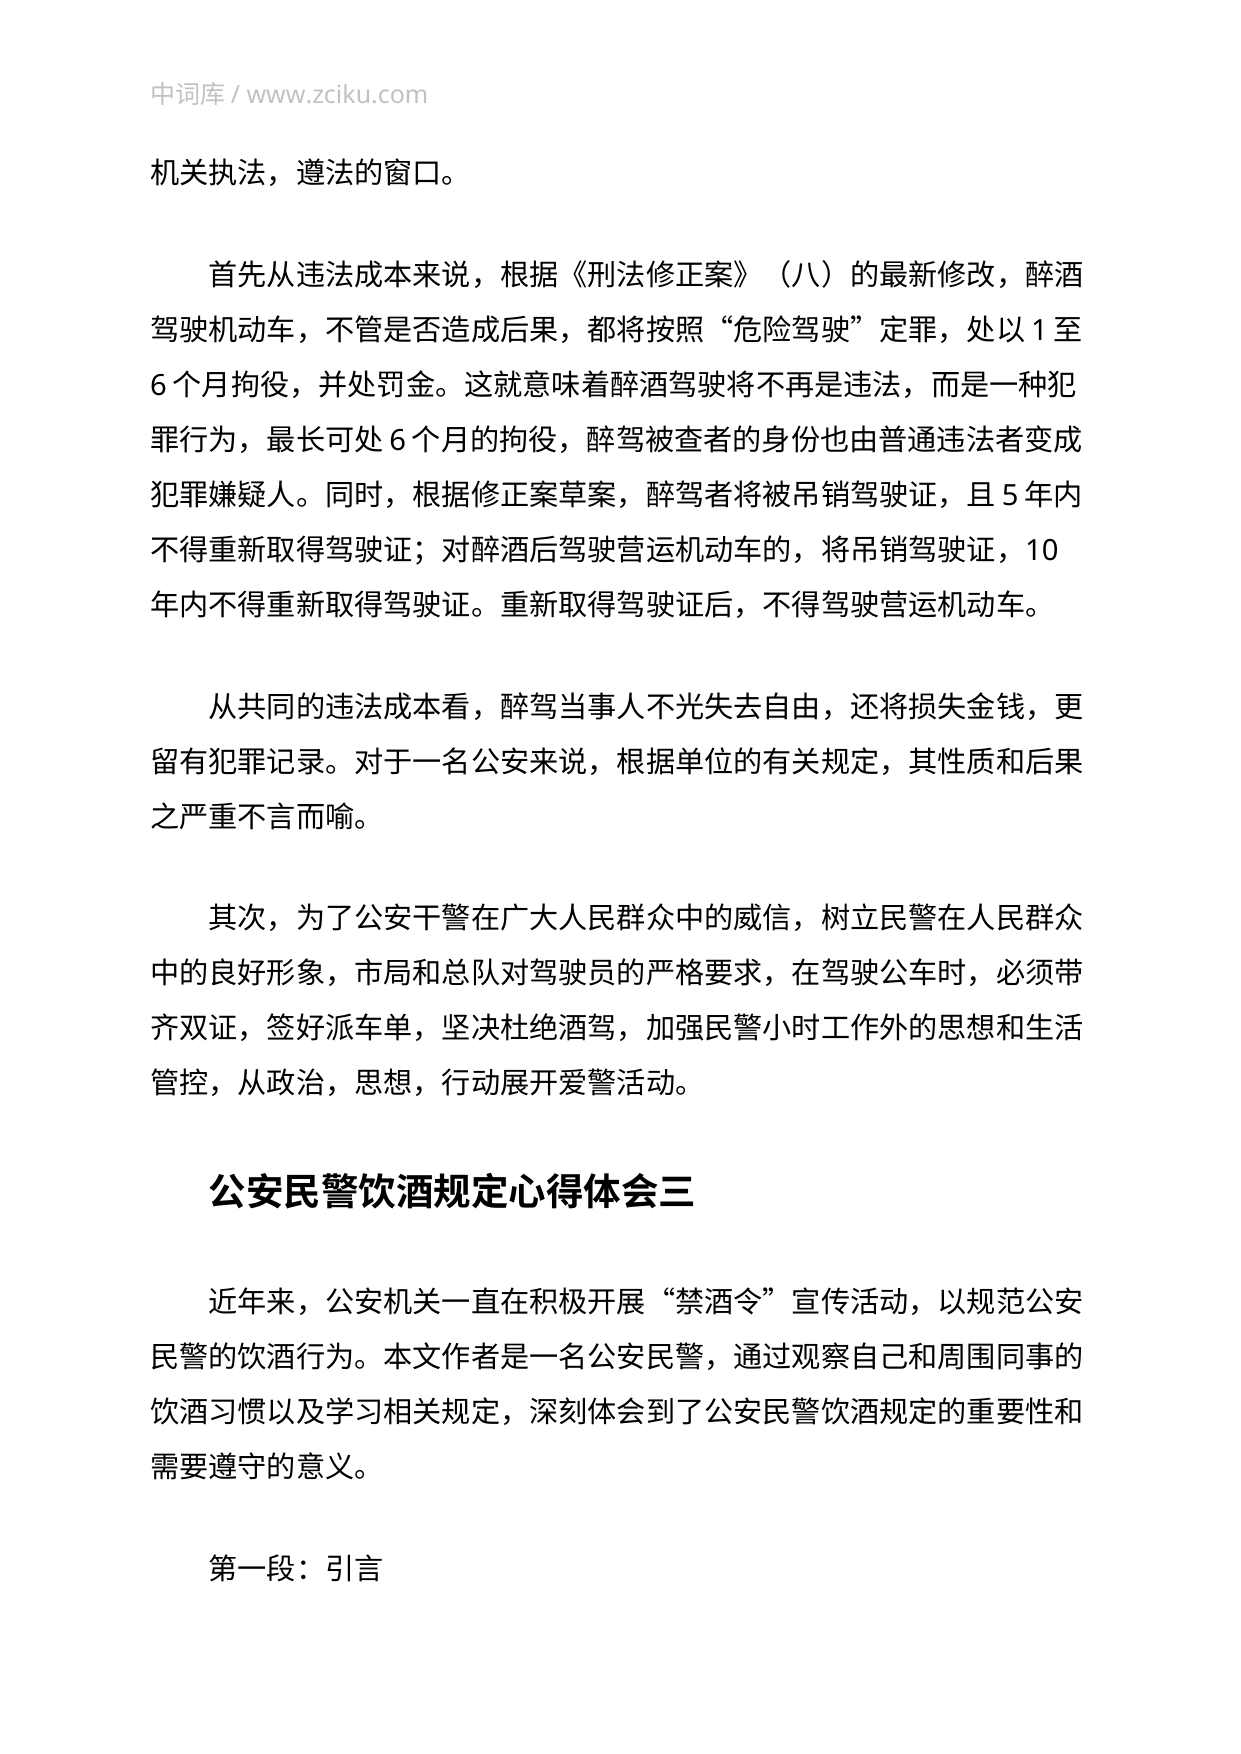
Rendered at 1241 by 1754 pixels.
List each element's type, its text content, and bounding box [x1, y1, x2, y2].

text 其次，为了公安干警在广大人民群众中的威信，树立民警在人民群众中的良好形象，市局和总队对驾驶员的严格要求，在驾驶公车时，必须带齐双证，签好派车单，坚决杜绝酒驾，加强民警小时工作外的思想和生活管控，从政治，思想，行动展开爱警活动。 [150, 895, 1090, 1102]
text 首先从违法成本来说，根据《刑法修正案》（八）的最新修改，醉酒驾驶机动车，不管是否造成后果，都将按照“危险驾驶”定罪，处以1至6个月拘役，并处罚金。这就意味着醉酒驾驶将不再是违法，而是一种犯罪行为，最长可处6个月的拘役，醉驾被查者的身份也由普通违法者变成犯罪嫌疑人。同时，根据修正案草案，醉驾者将被吊销驾驶证，且5年内不得重新取得驾驶证；对醉酒后驾驶营运机动车的，将吊销驾驶证，10年内不得重新取得驾驶证。重新取得驾驶证后，不得驾驶营运机动车。 [150, 252, 1090, 624]
text 从共同的违法成本看，醉驾当事人不光失去自由，还将损失金钱，更留有犯罪记录。对于一名公安来说，根据单位的有关规定，其性质和后果之严重不言而喻。 [150, 683, 1090, 836]
text 公安民警饮酒规定心得体会三 [150, 1161, 1090, 1216]
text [150, 150, 1090, 192]
text 第一段：引言 [150, 1545, 1090, 1588]
text 近年来，公安机关一直在积极开展“禁酒令”宣传活动，以规范公安民警的饮酒行为。本文作者是一名公安民警，通过观察自己和周围同事的饮酒习惯以及学习相关规定，深刻体会到了公安民警饮酒规定的重要性和需要遵守的意义。 [150, 1279, 1090, 1486]
